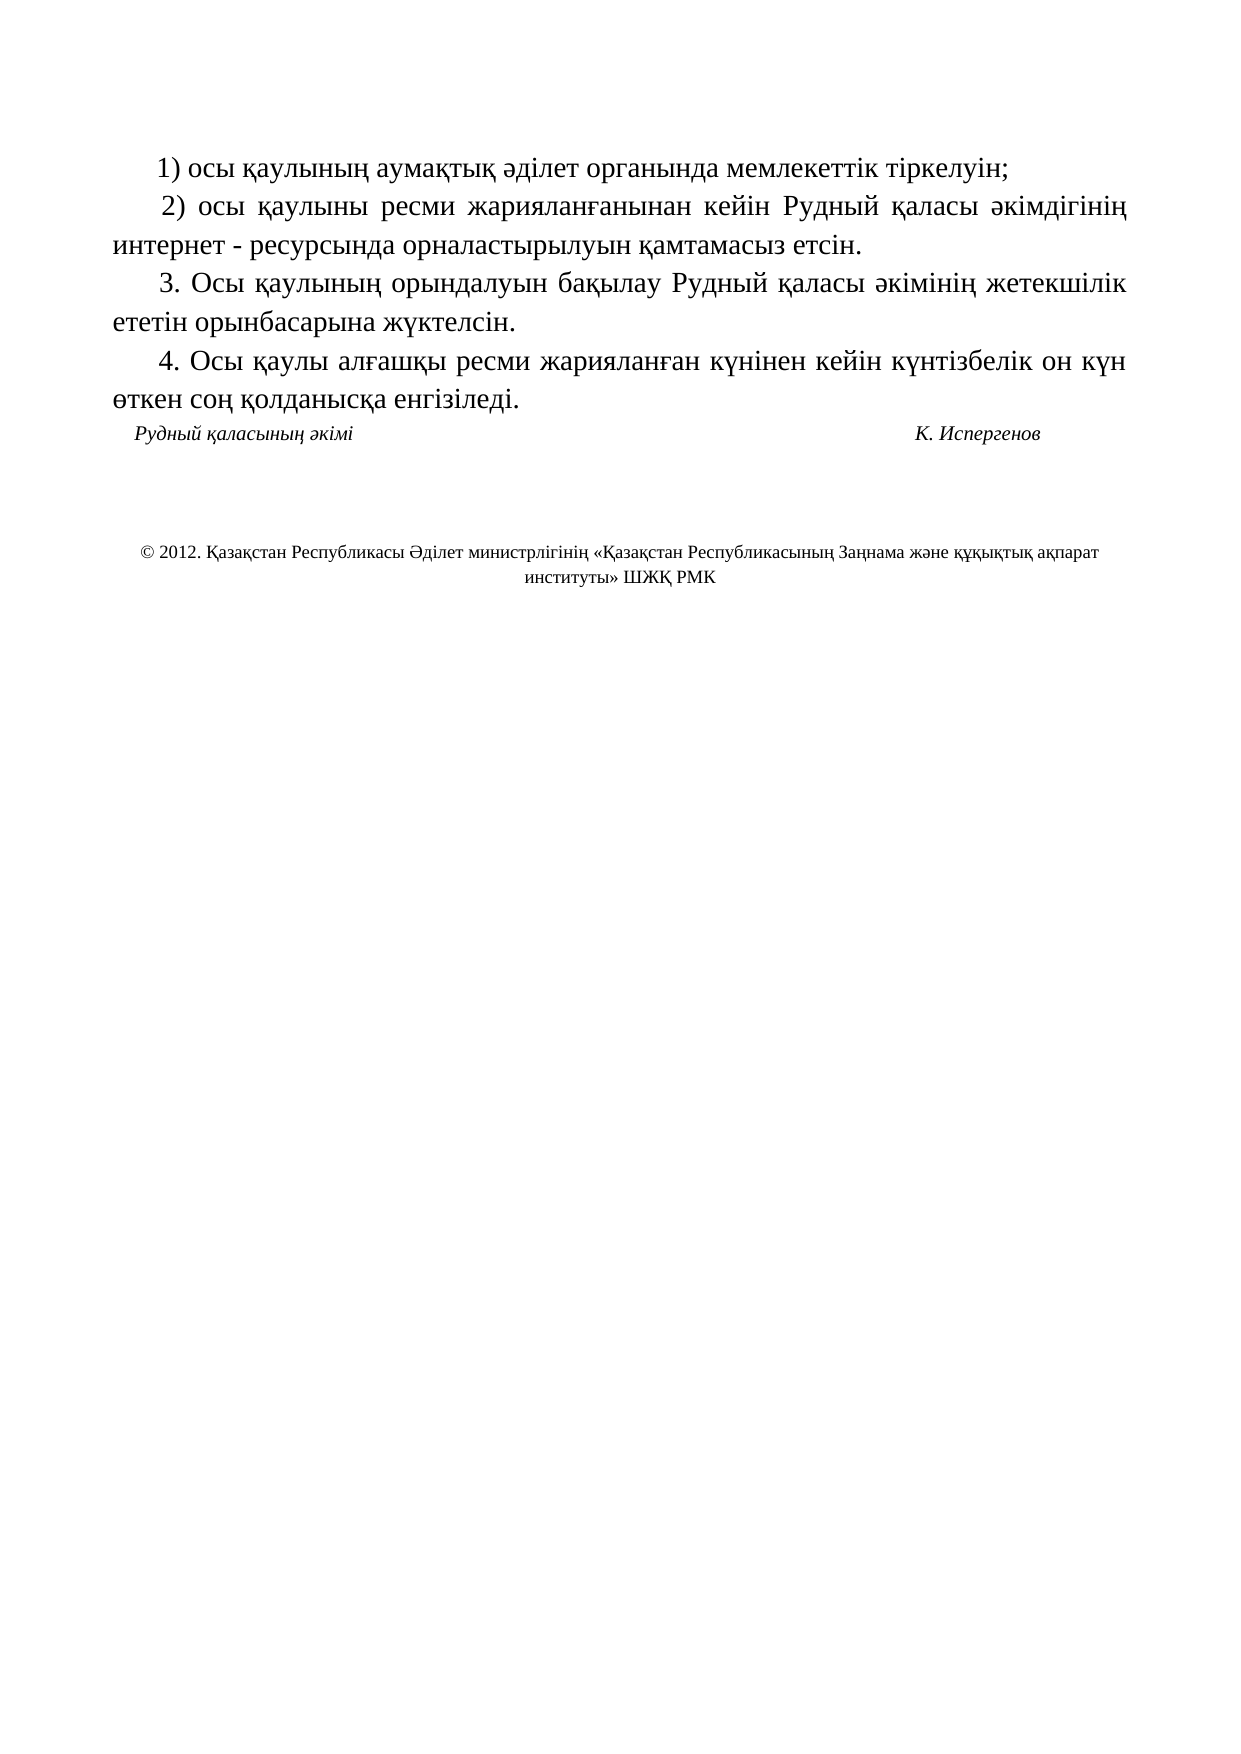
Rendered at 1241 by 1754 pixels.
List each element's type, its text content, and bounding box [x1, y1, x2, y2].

table_header К. Испергенов [913, 420, 1240, 451]
text © 2012. Қазақстан Республикасы Әділет министрлігінің «Қазақстан Республикасының Заңнама және құқықтық ақпарат институты» ШЖҚ РМК [112, 541, 1128, 588]
table_header Рудный қаласының әкімі [101, 420, 913, 451]
text 4. Осы қаулы алғашқы ресми жарияланған күнінен кейін күнтізбелік он күн өткен соң қолданысқа енгізіледі. [112, 343, 1128, 415]
text 1) осы қаулының аумақтық әділет органында мемлекеттік тіркелуін; [112, 150, 1128, 183]
text 2) осы қаулыны ресми жарияланғанынан кейін Рудный қаласы әкімдігінің интернет - ресурсында орналастырылуын қамтамасыз етсін. [112, 188, 1128, 261]
text 3. Осы қаулының орындалуын бақылау Рудный қаласы әкімінің жетекшілік ететін орынбасарына жүктелсін. [112, 266, 1128, 338]
